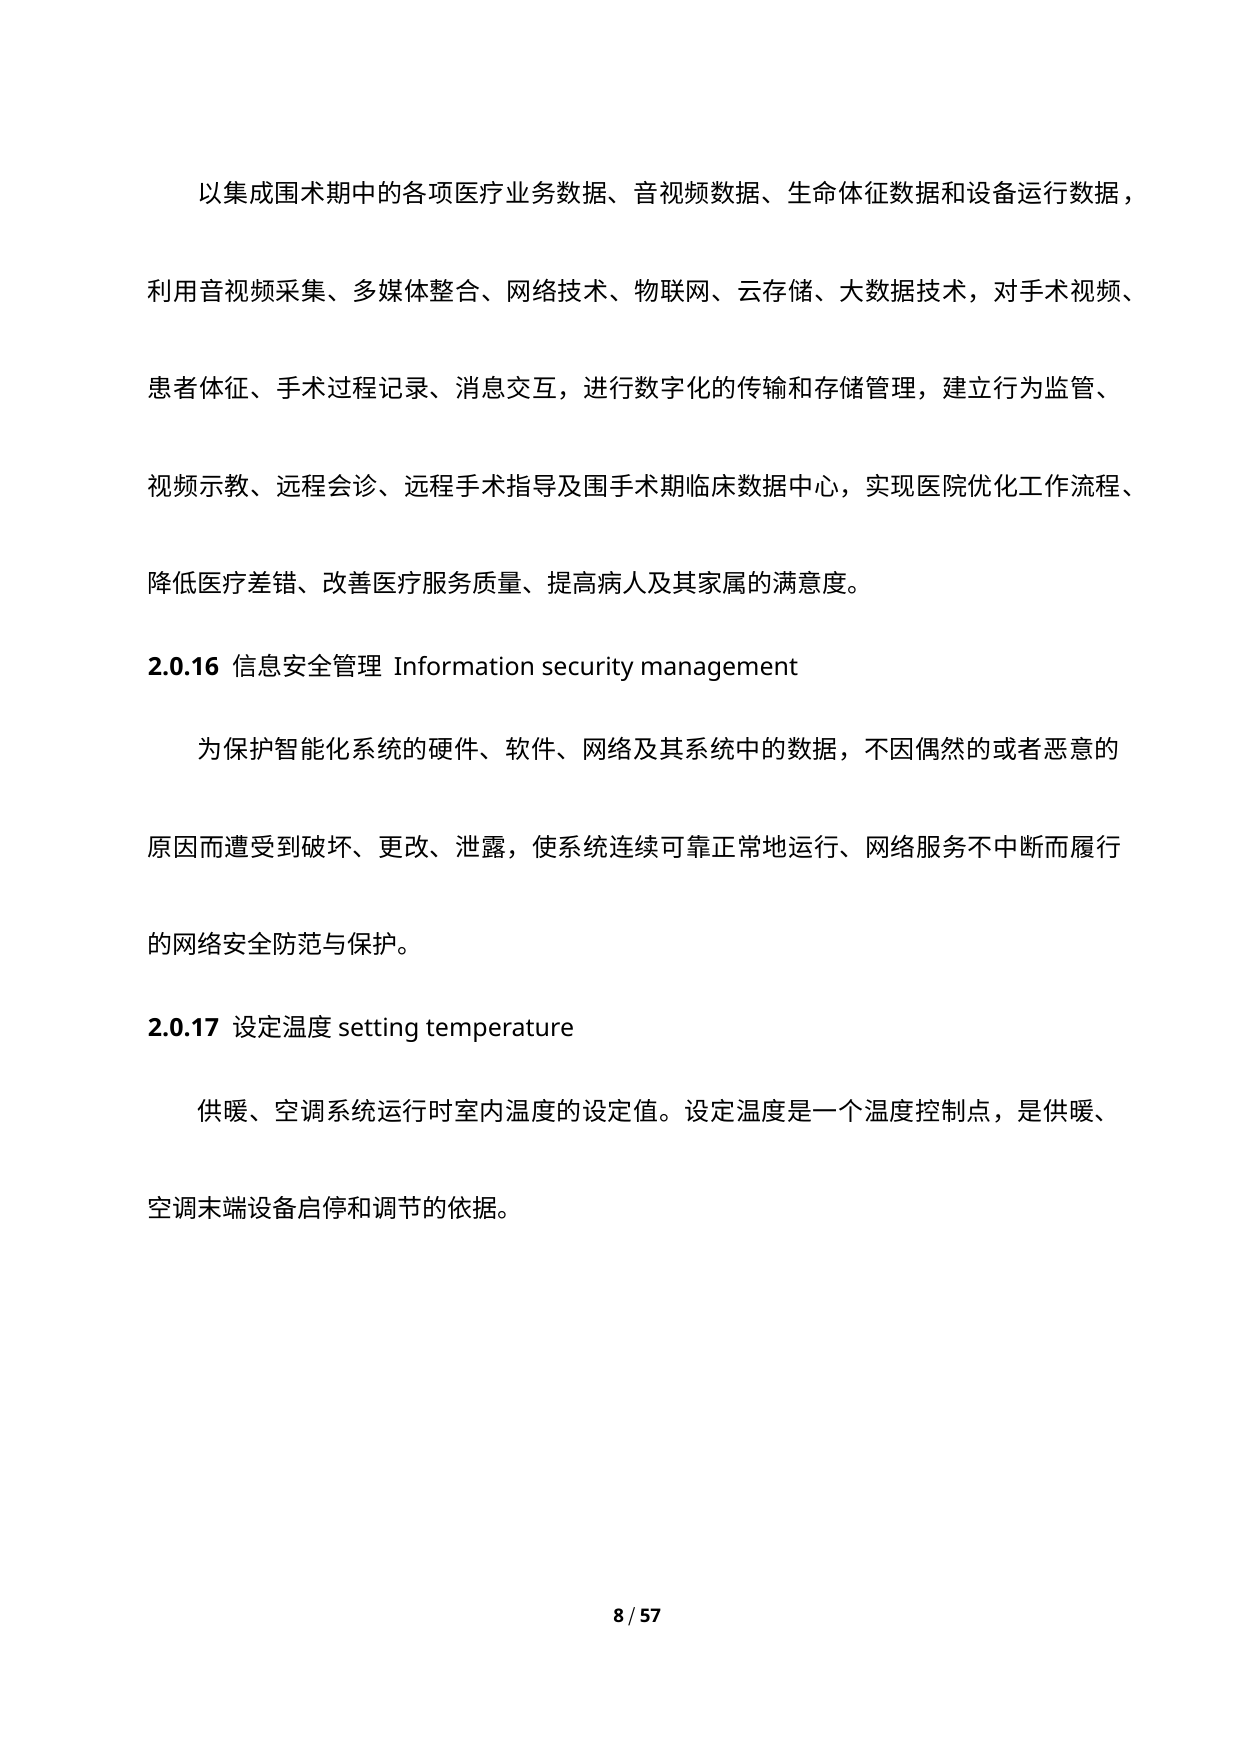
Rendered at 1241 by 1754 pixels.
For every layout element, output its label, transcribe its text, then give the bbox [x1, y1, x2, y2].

text 2.0.16 信息安全管理 Information security management [148, 632, 1122, 697]
text 为保护智能化系统的硬件、软件、网络及其系统中的数据，不因偶然的或者恶意的原因而遭受到破坏、更改、泄露，使系统连续可靠正常地运行、网络服务不中断而履行的网络安全防范与保护。 [148, 715, 1122, 975]
text 以集成围术期中的各项医疗业务数据、音视频数据、生命体征数据和设备运行数据，利用音视频采集、多媒体整合、网络技术、物联网、云存储、大数据技术，对手术视频、患者体征、手术过程记录、消息交互，进行数字化的传输和存储管理，建立行为监管、视频示教、远程会诊、远程手术指导及围手术期临床数据中心，实现医院优化工作流程、降低医疗差错、改善医疗服务质量、提高病人及其家属的满意度。 [148, 159, 1122, 614]
text 供暖、空调系统运行时室内温度的设定值。设定温度是一个温度控制点，是供暖、空调末端设备启停和调节的依据。 [148, 1077, 1122, 1239]
text 2.0.17 设定温度 setting temperature [148, 993, 1122, 1058]
